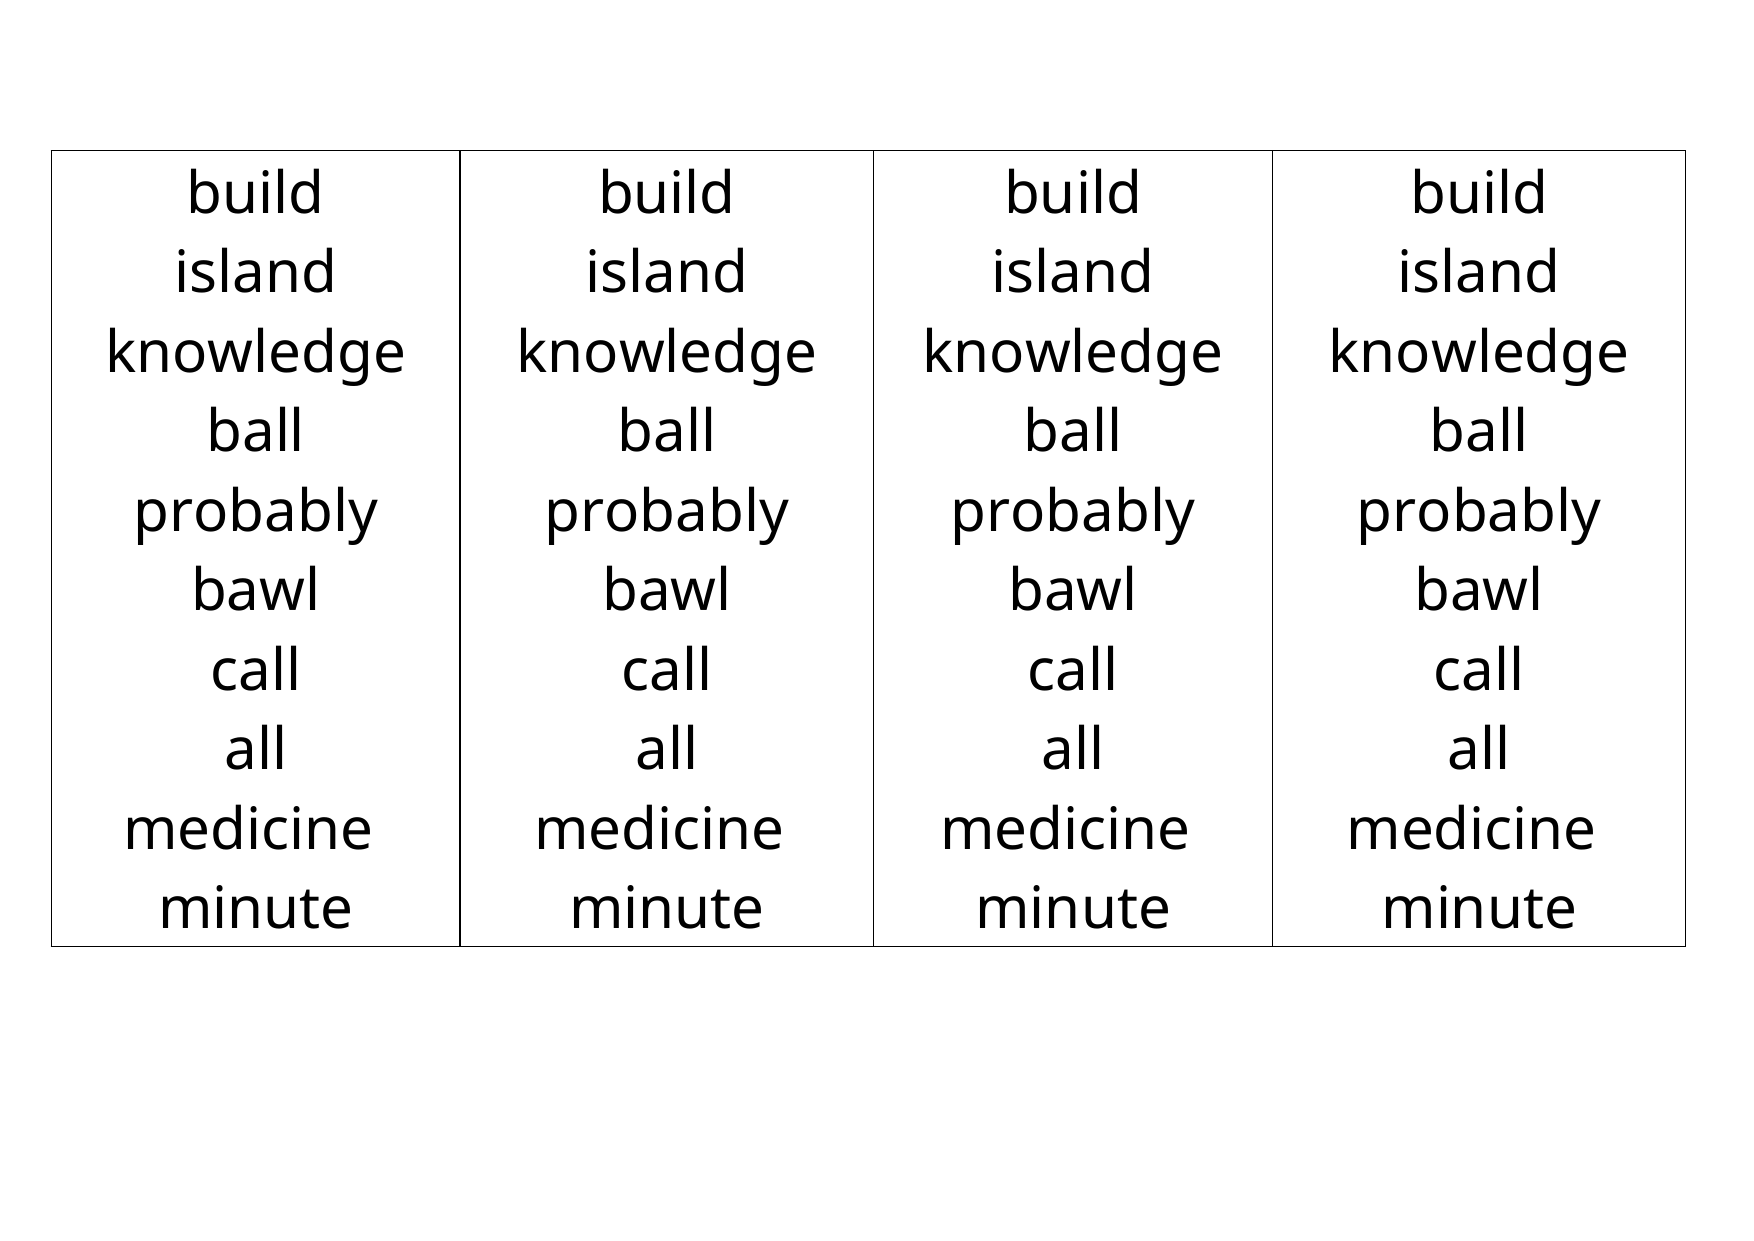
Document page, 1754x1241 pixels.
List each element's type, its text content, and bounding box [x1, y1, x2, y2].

table_header build island knowledge ball probably bawl call all medicine minute [1273, 151, 1685, 946]
table_header build island knowledge ball probably bawl call all medicine minute [52, 151, 459, 946]
table_header build island knowledge ball probably bawl call all medicine minute [461, 151, 873, 946]
table_header build island knowledge ball probably bawl call all medicine minute [874, 151, 1272, 946]
